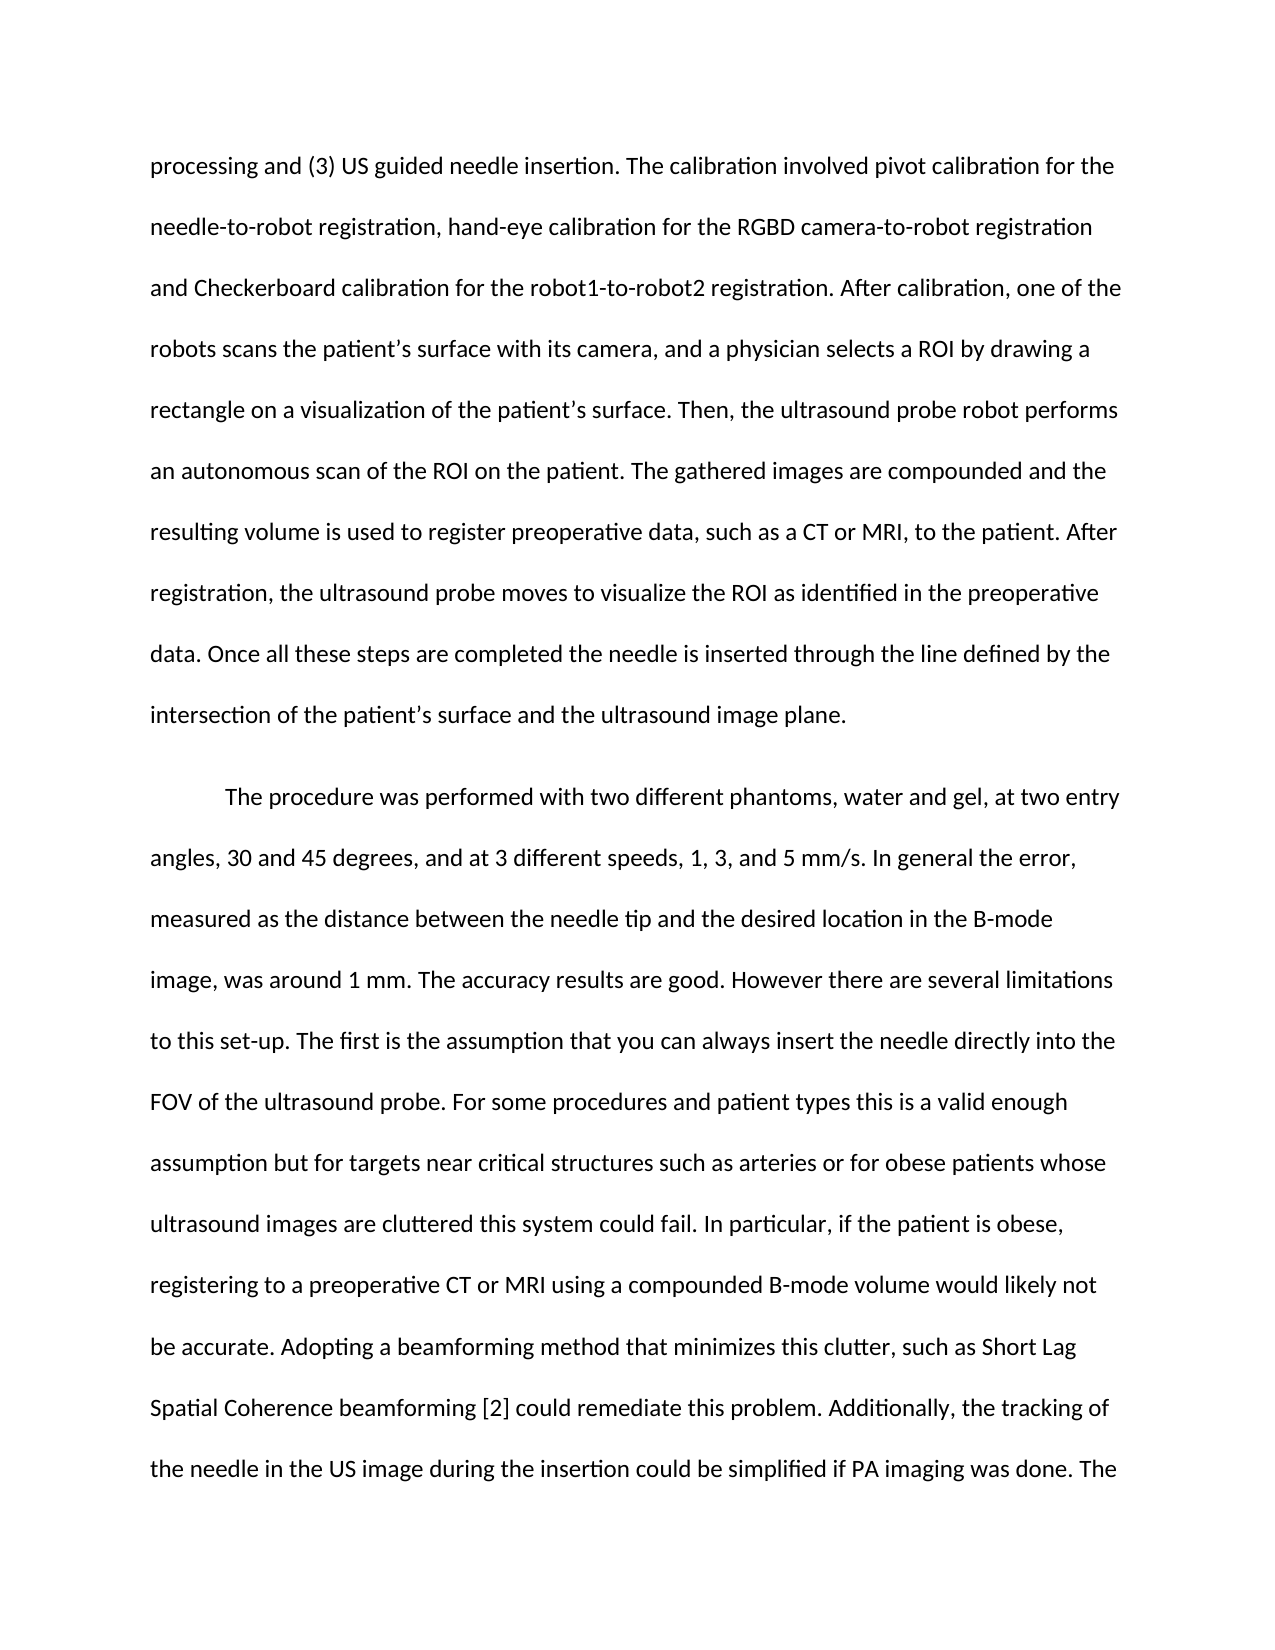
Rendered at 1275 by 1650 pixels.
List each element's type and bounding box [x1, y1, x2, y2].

text [150, 150, 1125, 730]
text [150, 781, 1125, 1483]
